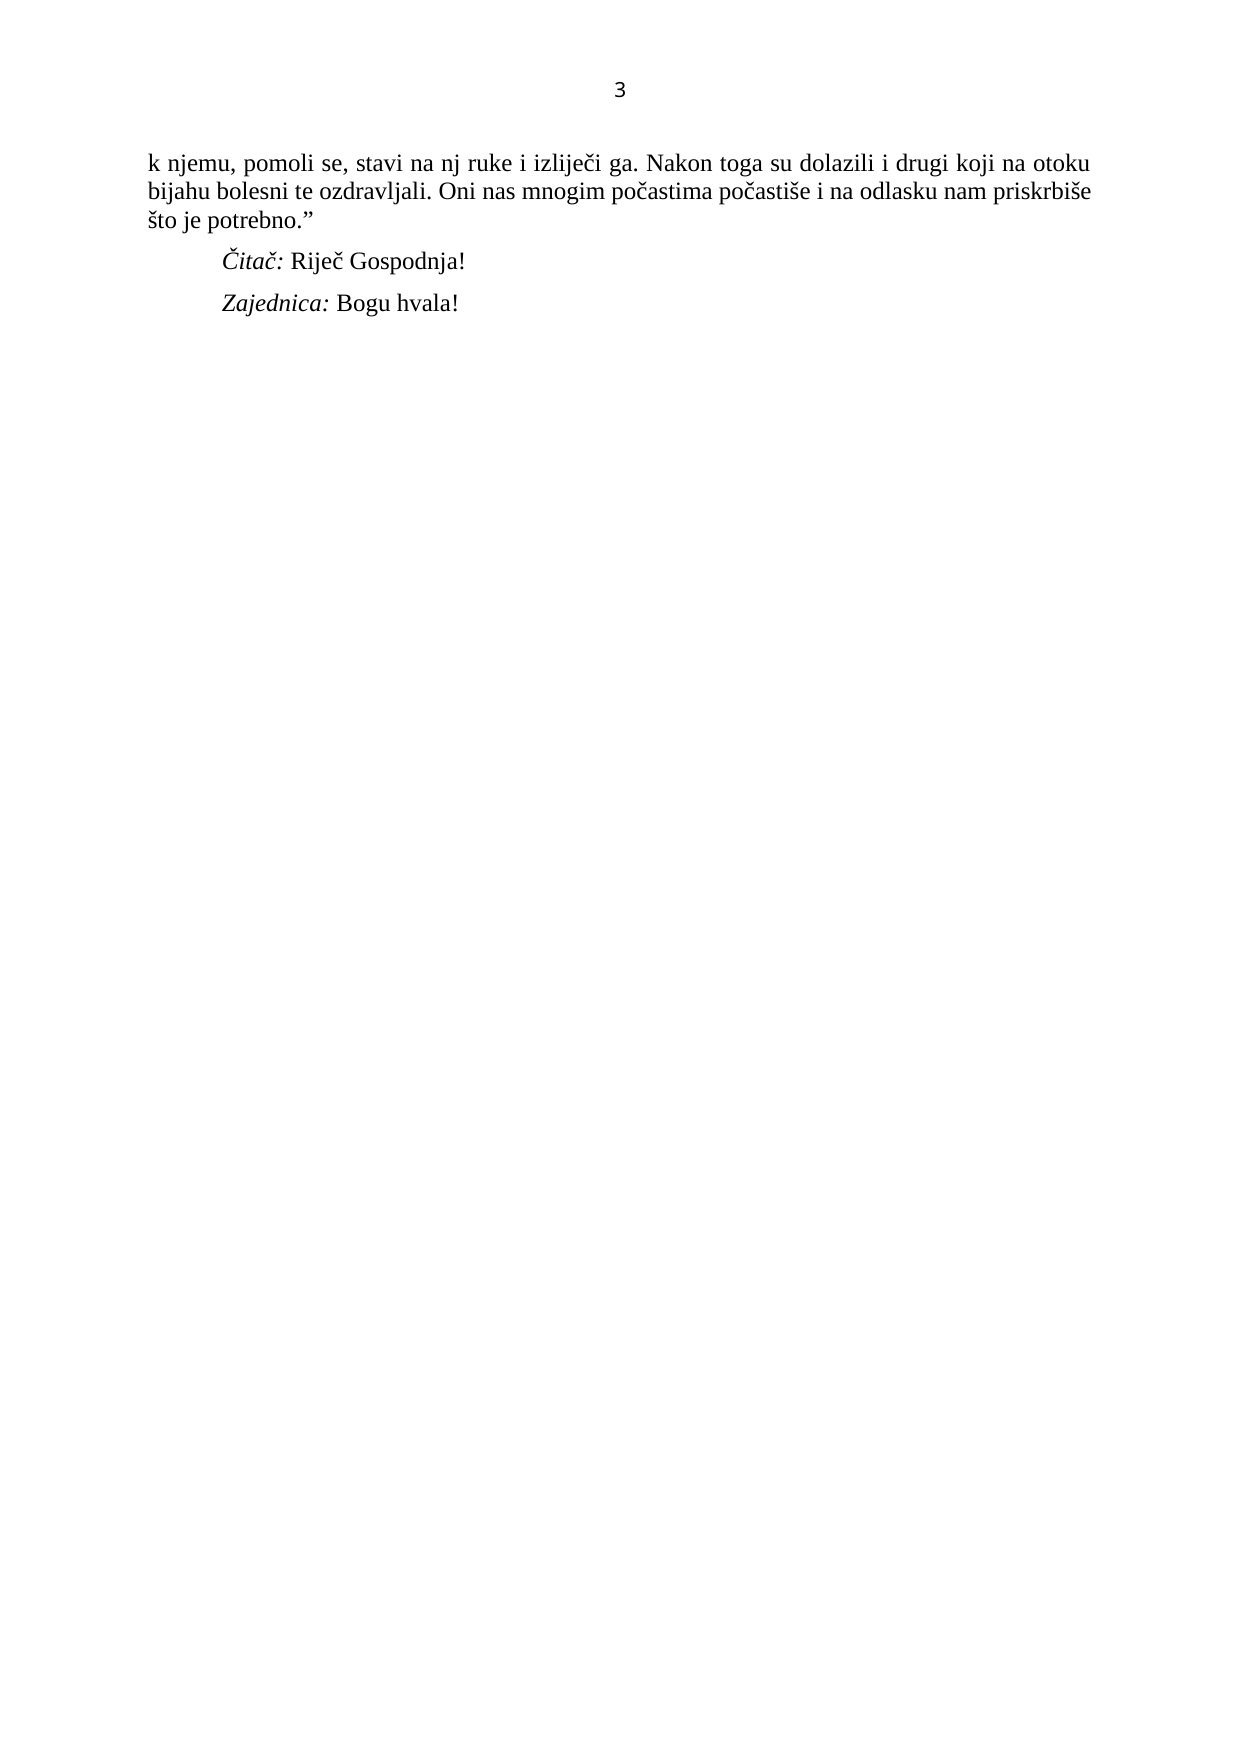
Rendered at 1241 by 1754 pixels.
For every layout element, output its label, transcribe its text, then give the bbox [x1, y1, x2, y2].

text Zajednica: Bogu hvala! [148, 288, 1092, 316]
text Čitač: Riječ Gospodnja! [148, 246, 1092, 275]
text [148, 148, 1092, 234]
